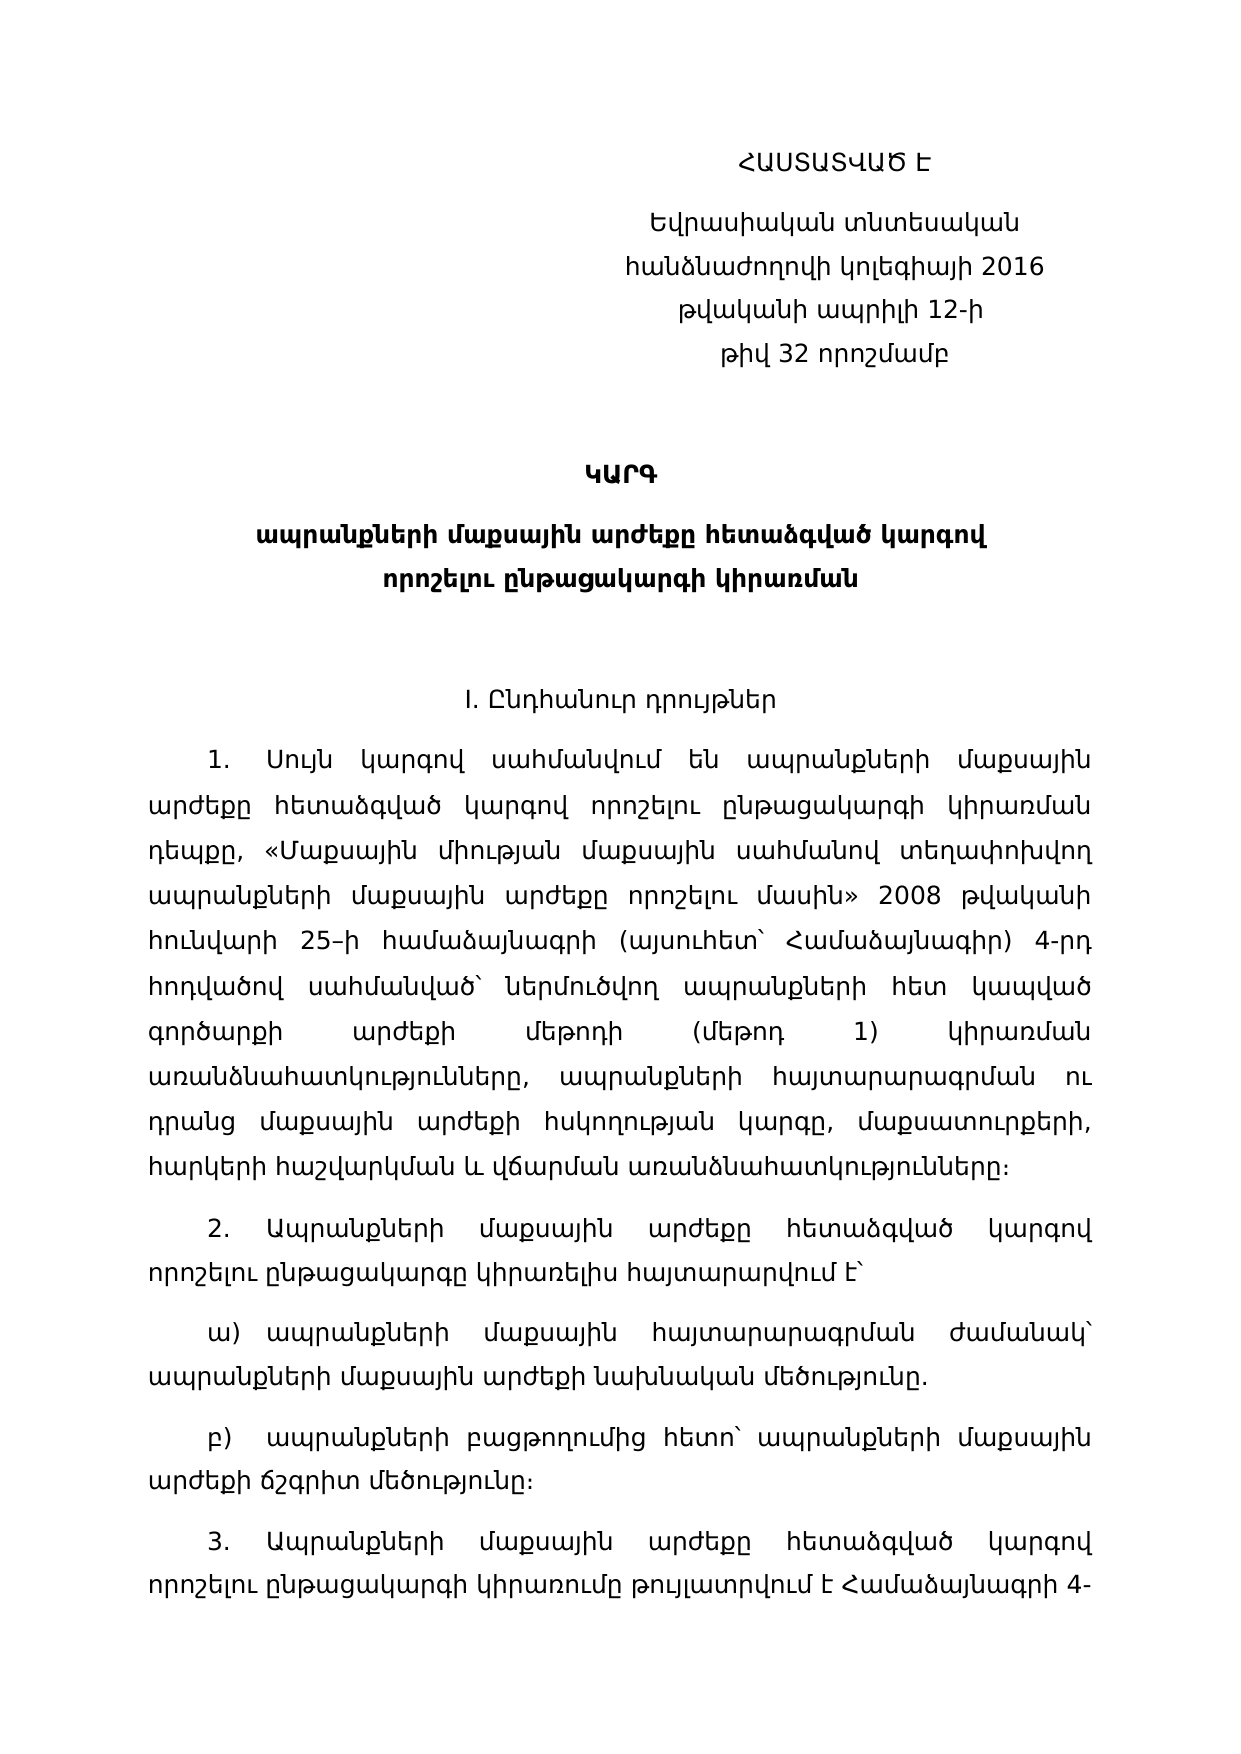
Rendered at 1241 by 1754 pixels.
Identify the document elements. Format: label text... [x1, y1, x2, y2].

text ա) ապրանքների մաքսային հայտարարագրման ժամանակ՝ ապրանքների մաքսային արժեքի նախնական մեծությունը. [148, 1318, 1092, 1391]
text ԿԱՐԳ [207, 460, 1034, 489]
text բ) ապրանքների բացթողումից հետո՝ ապրանքների մաքսային արժեքի ճշգրիտ մեծությունը։ [148, 1423, 1092, 1496]
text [148, 1527, 1092, 1600]
text I. Ընդհանուր դրույթներ [207, 685, 1034, 714]
text 1. Սույն կարգով սահմանվում են ապրանքների մաքսային արժեքը հետաձգված կարգով որոշելու ընթացակարգի կիրառման դեպքը, «Մաքսային միության մաքսային սահմանով տեղափոխվող ապրանքների մաքսային արժեքը որոշելու մասին» 2008 թվականի հունվարի 25–ի համաձայնագրի (այսուհետ՝ Համաձայնագիր) 4-րդ հոդվածով սահմանված՝ ներմուծվող ապրանքների հետ կապված գործարքի արժեքի մեթոդի (մեթոդ 1) կիրառման առանձնահատկությունները, ապրանքների հայտարարագրման ու դրանց մաքսային արժեքի հսկողության կարգը, մաքսատուրքերի, հարկերի հաշվարկման և վճարման առանձնահատկությունները։ [148, 746, 1092, 1182]
text ՀԱՍՏԱՏՎԱԾ Է [576, 148, 1093, 177]
text ապրանքների մաքսային արժեքը հետաձգված կարգով որոշելու ընթացակարգի կիրառման [207, 521, 1034, 593]
text Եվրասիական տնտեսական հանձնաժողովի կոլեգիայի 2016 թվականի ապրիլի 12-ի թիվ 32 որոշմամբ [576, 208, 1093, 368]
text 2. Ապրանքների մաքսային արժեքը հետաձգված կարգով որոշելու ընթացակարգը կիրառելիս հայտարարվում է՝ [148, 1214, 1092, 1287]
